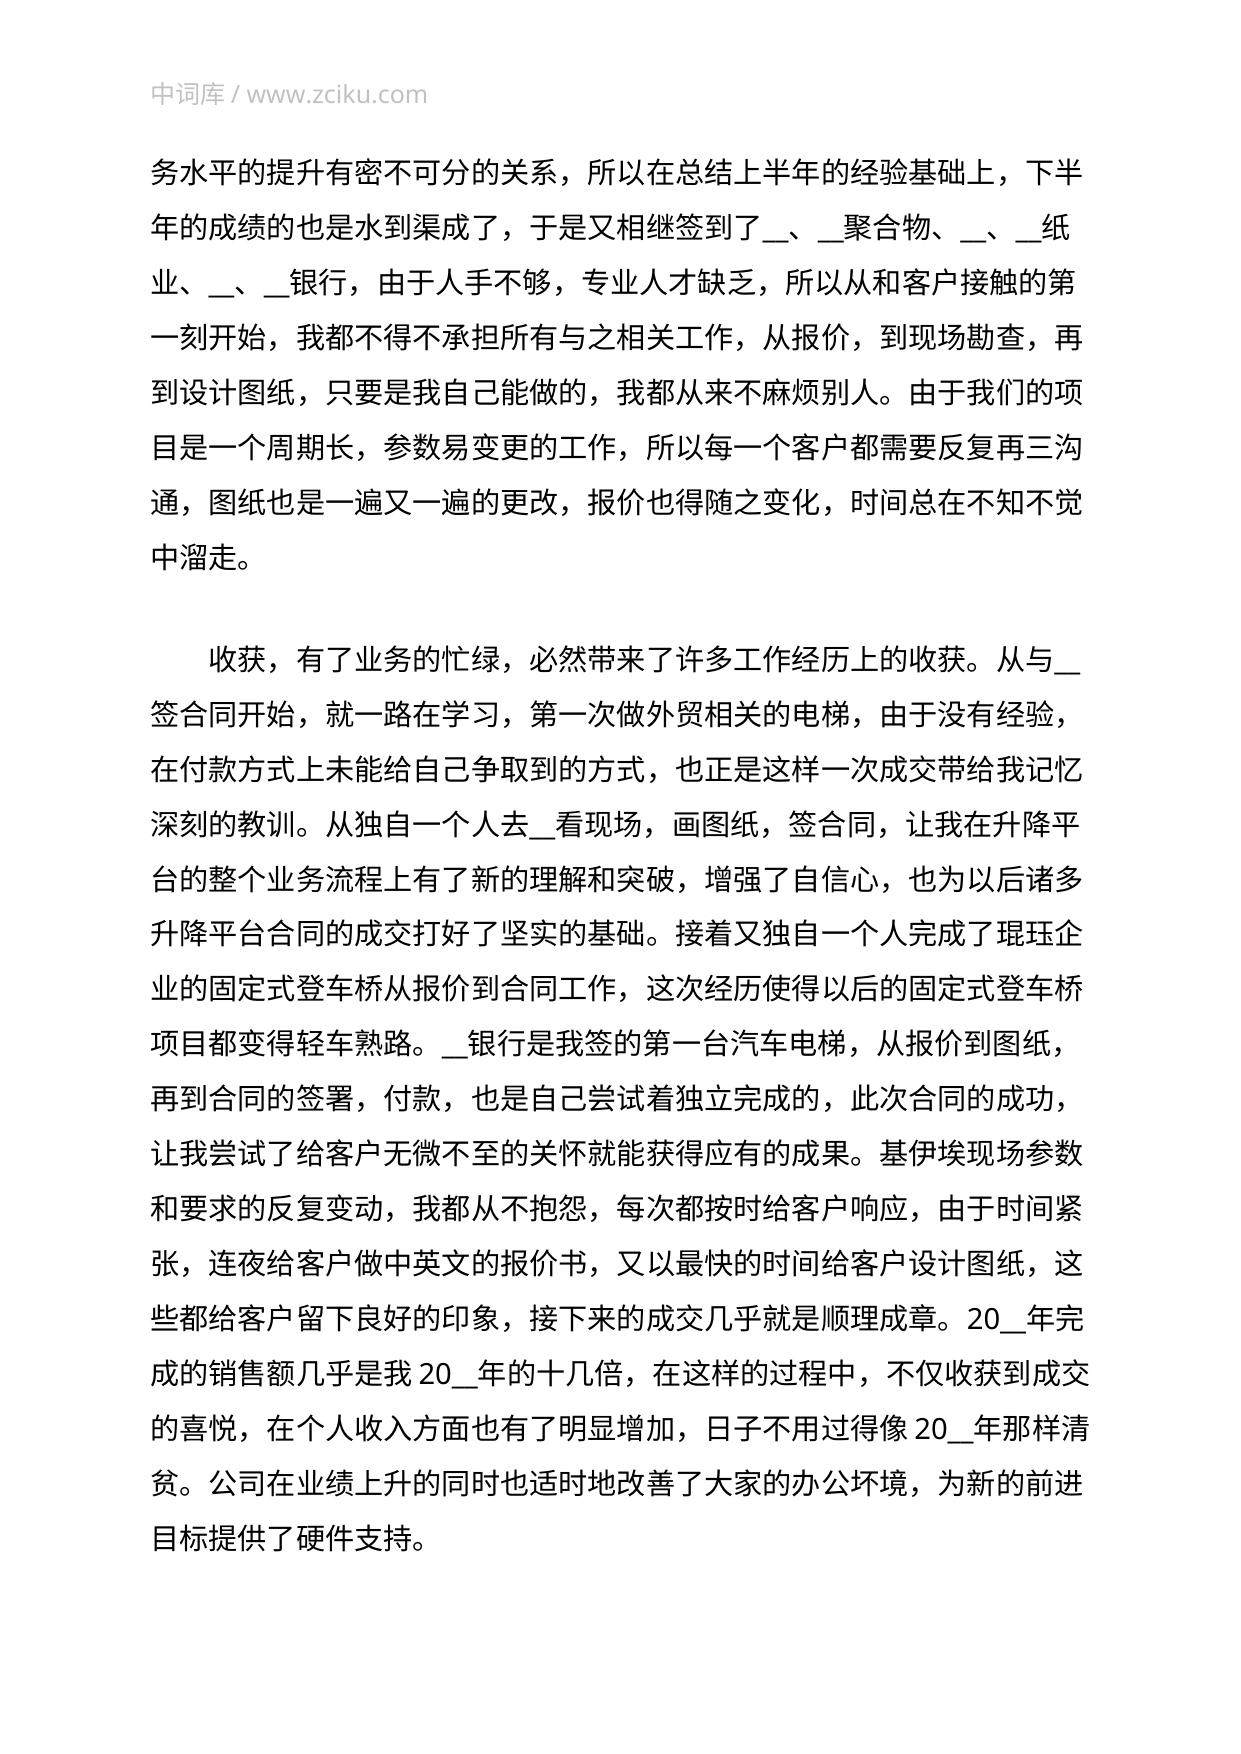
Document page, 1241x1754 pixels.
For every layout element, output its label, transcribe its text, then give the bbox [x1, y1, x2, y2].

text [150, 150, 1090, 577]
text 收获，有了业务的忙绿，必然带来了许多工作经历上的收获。从与__签合同开始，就一路在学习，第一次做外贸相关的电梯，由于没有经验，在付款方式上未能给自己争取到的方式，也正是这样一次成交带给我记忆深刻的教训。从独自一个人去__看现场，画图纸，签合同，让我在升降平台的整个业务流程上有了新的理解和突破，增强了自信心，也为以后诸多升降平台合同的成交打好了坚实的基础。接着又独自一个人完成了琨珏企业的固定式登车桥从报价到合同工作，这次经历使得以后的固定式登车桥项目都变得轻车熟路。__银行是我签的第一台汽车电梯，从报价到图纸，再到合同的签署，付款，也是自己尝试着独立完成的，此次合同的成功，让我尝试了给客户无微不至的关怀就能获得应有的成果。基伊埃现场参数和要求的反复变动，我都从不抱怨，每次都按时给客户响应，由于时间紧张，连夜给客户做中英文的报价书，又以最快的时间给客户设计图纸，这些都给客户留下良好的印象，接下来的成交几乎就是顺理成章。20__年完成的销售额几乎是我20__年的十几倍，在这样的过程中，不仅收获到成交的喜悦，在个人收入方面也有了明显增加，日子不用过得像20__年那样清贫。公司在业绩上升的同时也适时地改善了大家的办公坏境，为新的前进目标提供了硬件支持。 [150, 636, 1090, 1557]
